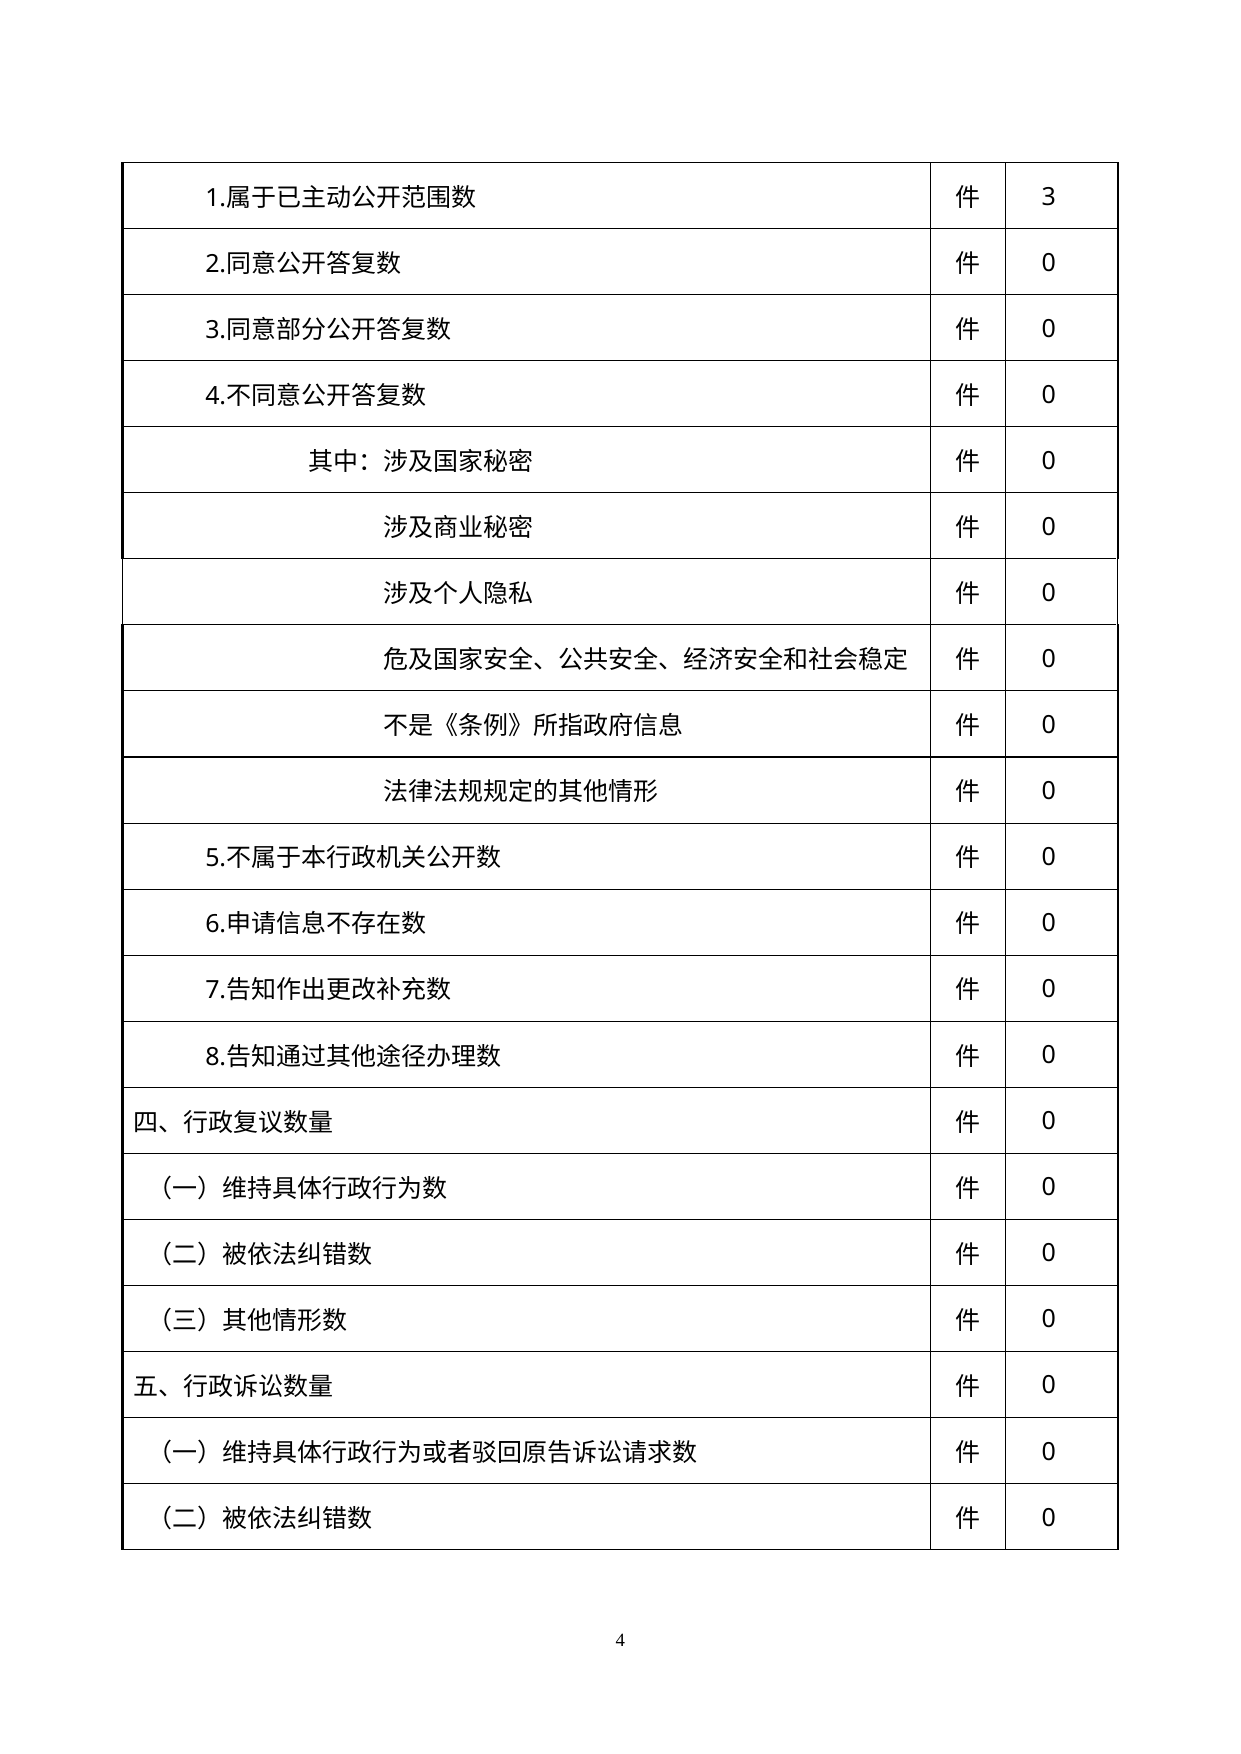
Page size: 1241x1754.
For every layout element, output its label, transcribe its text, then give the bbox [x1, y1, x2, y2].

table_cell 0 [1006, 1220, 1117, 1285]
table_cell 件 [931, 295, 1005, 360]
table_cell 0 [1006, 1484, 1117, 1549]
table_cell 件 [931, 956, 1005, 1021]
table_cell 0 [1006, 1286, 1117, 1351]
table_cell （一）维持具体行政行为数 [124, 1154, 930, 1219]
table_cell 件 [931, 1352, 1005, 1417]
table_cell 件 [931, 1484, 1005, 1549]
table_cell （二）被依法纠错数 [124, 1484, 930, 1549]
table_cell 件 [931, 559, 1005, 624]
table_cell 0 [1006, 1088, 1117, 1153]
table_cell 3.同意部分公开答复数 [124, 295, 930, 360]
table_cell 五、行政诉讼数量 [124, 1352, 930, 1417]
table_cell 法律法规规定的其他情形 [124, 758, 930, 822]
table_cell 0 [1006, 890, 1117, 954]
table_cell 涉及个人隐私 [123, 559, 930, 624]
table_cell 件 [931, 824, 1005, 888]
table_cell 0 [1006, 624, 1117, 690]
table_cell 件 [931, 1220, 1005, 1285]
table_cell 不是《条例》所指政府信息 [124, 691, 930, 756]
table_cell 涉及商业秘密 [124, 493, 930, 558]
table_cell 件 [931, 1286, 1005, 1351]
table_cell 0 [1006, 758, 1117, 822]
table_cell 0 [1006, 1418, 1117, 1483]
table_cell 件 [931, 493, 1005, 558]
table_cell 0 [1006, 427, 1117, 492]
table_cell 四、行政复议数量 [124, 1088, 930, 1153]
table_cell 件 [931, 361, 1005, 426]
table_cell 0 [1006, 361, 1117, 426]
table_cell 0 [1006, 1154, 1117, 1219]
table_cell 5.不属于本行政机关公开数 [124, 824, 930, 888]
table_cell 0 [1006, 1352, 1117, 1417]
table_cell 0 [1006, 493, 1117, 558]
table_cell 6.申请信息不存在数 [124, 890, 930, 954]
table_cell 件 [931, 1418, 1005, 1483]
table_cell 件 [931, 163, 1005, 228]
table_cell 0 [1006, 1022, 1117, 1087]
table_cell 3 [1006, 163, 1117, 228]
table_cell 0 [1006, 956, 1117, 1021]
table_cell （二）被依法纠错数 [124, 1220, 930, 1285]
table_cell 其中：涉及国家秘密 [124, 427, 930, 492]
table_cell 件 [931, 691, 1005, 756]
table_cell （三）其他情形数 [124, 1286, 930, 1351]
table_cell 0 [1006, 691, 1117, 756]
table_cell 件 [931, 890, 1005, 954]
table_cell 件 [931, 427, 1005, 492]
table_cell 8.告知通过其他途径办理数 [124, 1022, 930, 1087]
table_cell （一）维持具体行政行为或者驳回原告诉讼请求数 [124, 1418, 930, 1483]
table_cell 0 [1006, 824, 1117, 888]
table_cell 2.同意公开答复数 [124, 229, 930, 294]
table_cell 0 [1006, 229, 1117, 294]
table_cell 件 [931, 1154, 1005, 1219]
table_cell 0 [1006, 558, 1117, 624]
table_cell 件 [931, 625, 1005, 690]
table_cell 件 [931, 758, 1005, 822]
table_cell 件 [931, 1088, 1005, 1153]
table_cell 件 [931, 1022, 1005, 1087]
table_cell 危及国家安全、公共安全、经济安全和社会稳定 [124, 625, 930, 690]
table_cell 4.不同意公开答复数 [124, 361, 930, 426]
table_cell 0 [1006, 295, 1117, 360]
table_cell 件 [931, 229, 1005, 294]
table_cell 7.告知作出更改补充数 [124, 956, 930, 1021]
table_cell 1.属于已主动公开范围数 [124, 163, 930, 228]
